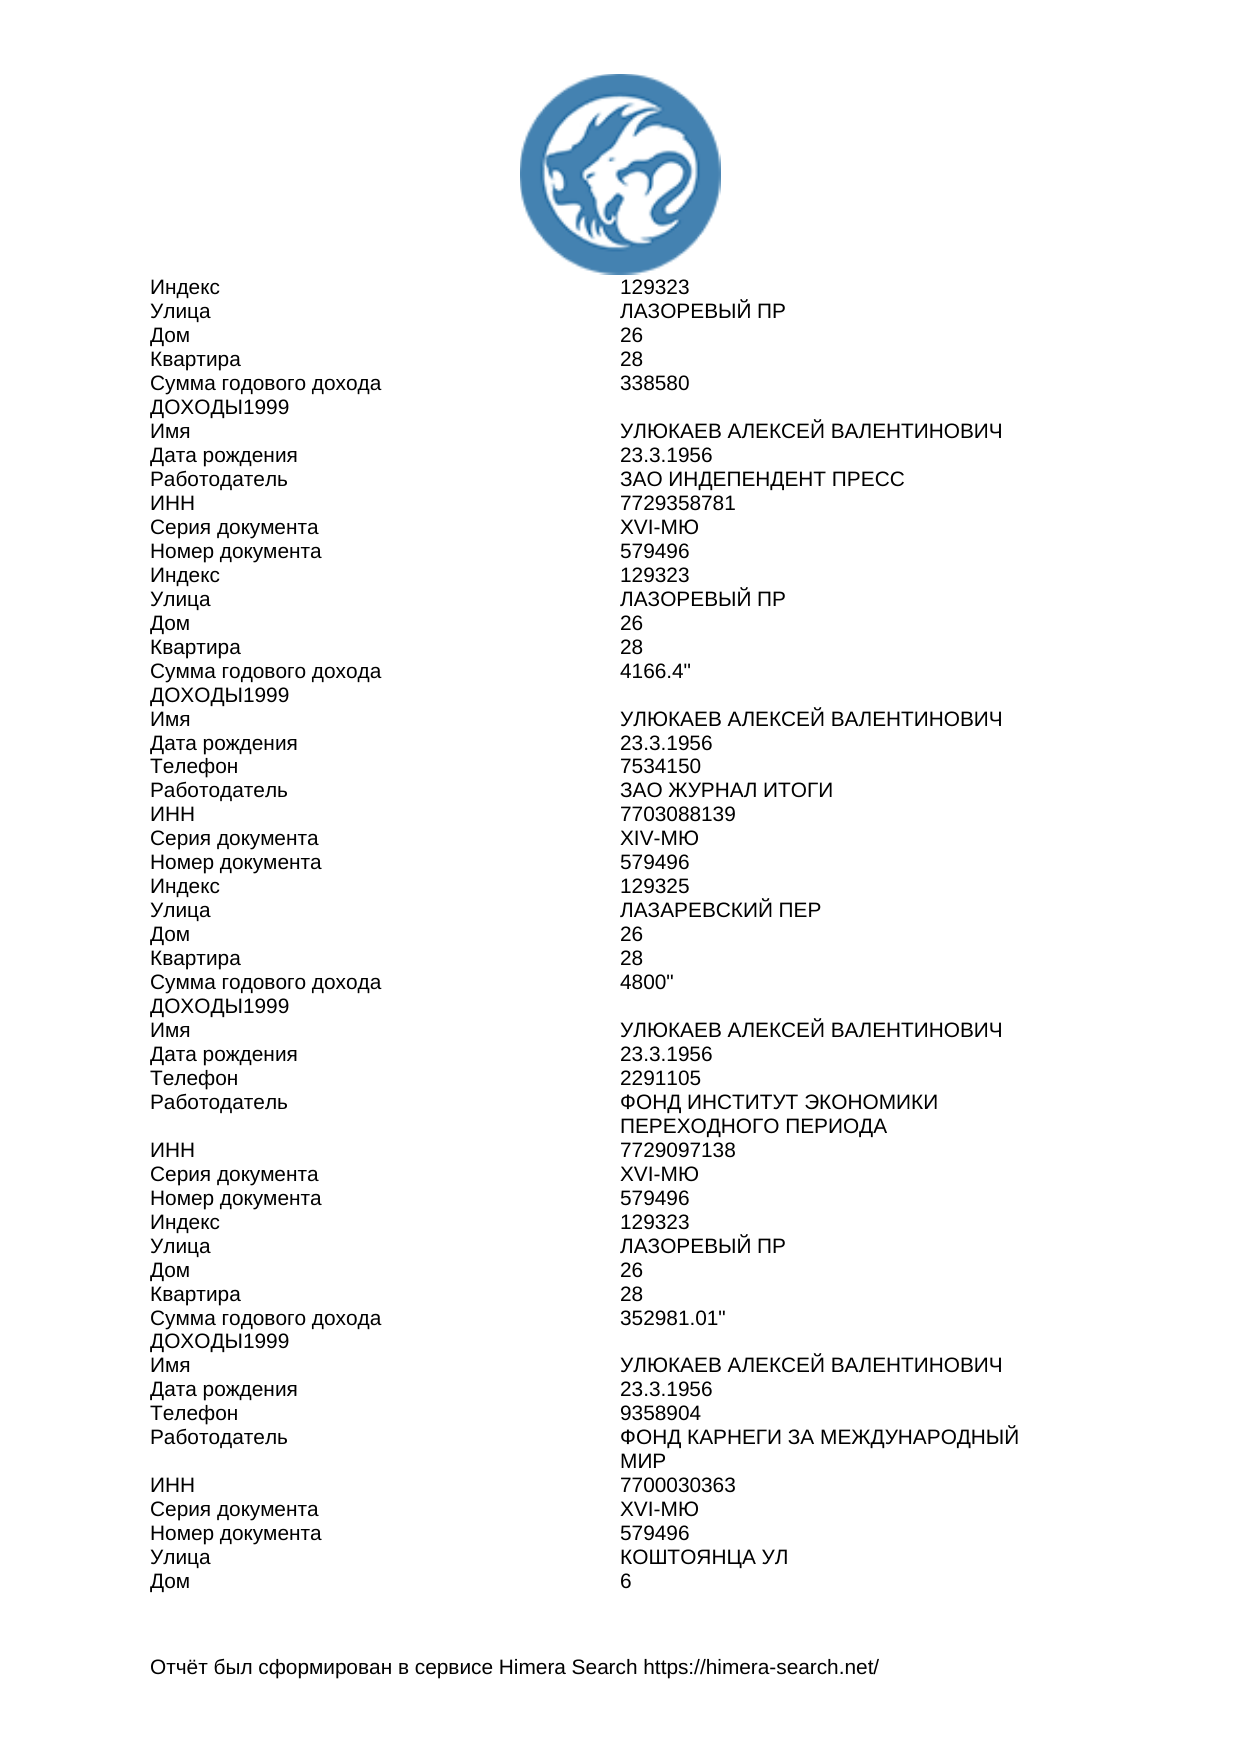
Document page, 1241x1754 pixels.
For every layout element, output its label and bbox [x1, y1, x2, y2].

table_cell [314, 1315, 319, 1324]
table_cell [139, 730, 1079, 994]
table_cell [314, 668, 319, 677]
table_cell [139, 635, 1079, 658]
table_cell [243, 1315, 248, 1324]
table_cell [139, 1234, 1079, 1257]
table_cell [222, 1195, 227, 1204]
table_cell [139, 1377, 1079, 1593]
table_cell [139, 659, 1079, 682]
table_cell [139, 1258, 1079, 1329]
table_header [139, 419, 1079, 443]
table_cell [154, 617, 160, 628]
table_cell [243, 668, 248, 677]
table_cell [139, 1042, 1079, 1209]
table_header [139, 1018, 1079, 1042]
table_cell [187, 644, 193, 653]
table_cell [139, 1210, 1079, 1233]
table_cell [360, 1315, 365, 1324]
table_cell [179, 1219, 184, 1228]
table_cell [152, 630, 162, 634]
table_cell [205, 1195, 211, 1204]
picture [520, 74, 721, 275]
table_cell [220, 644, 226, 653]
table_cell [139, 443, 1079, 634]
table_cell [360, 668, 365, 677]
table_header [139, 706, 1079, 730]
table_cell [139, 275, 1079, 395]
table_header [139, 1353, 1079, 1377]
